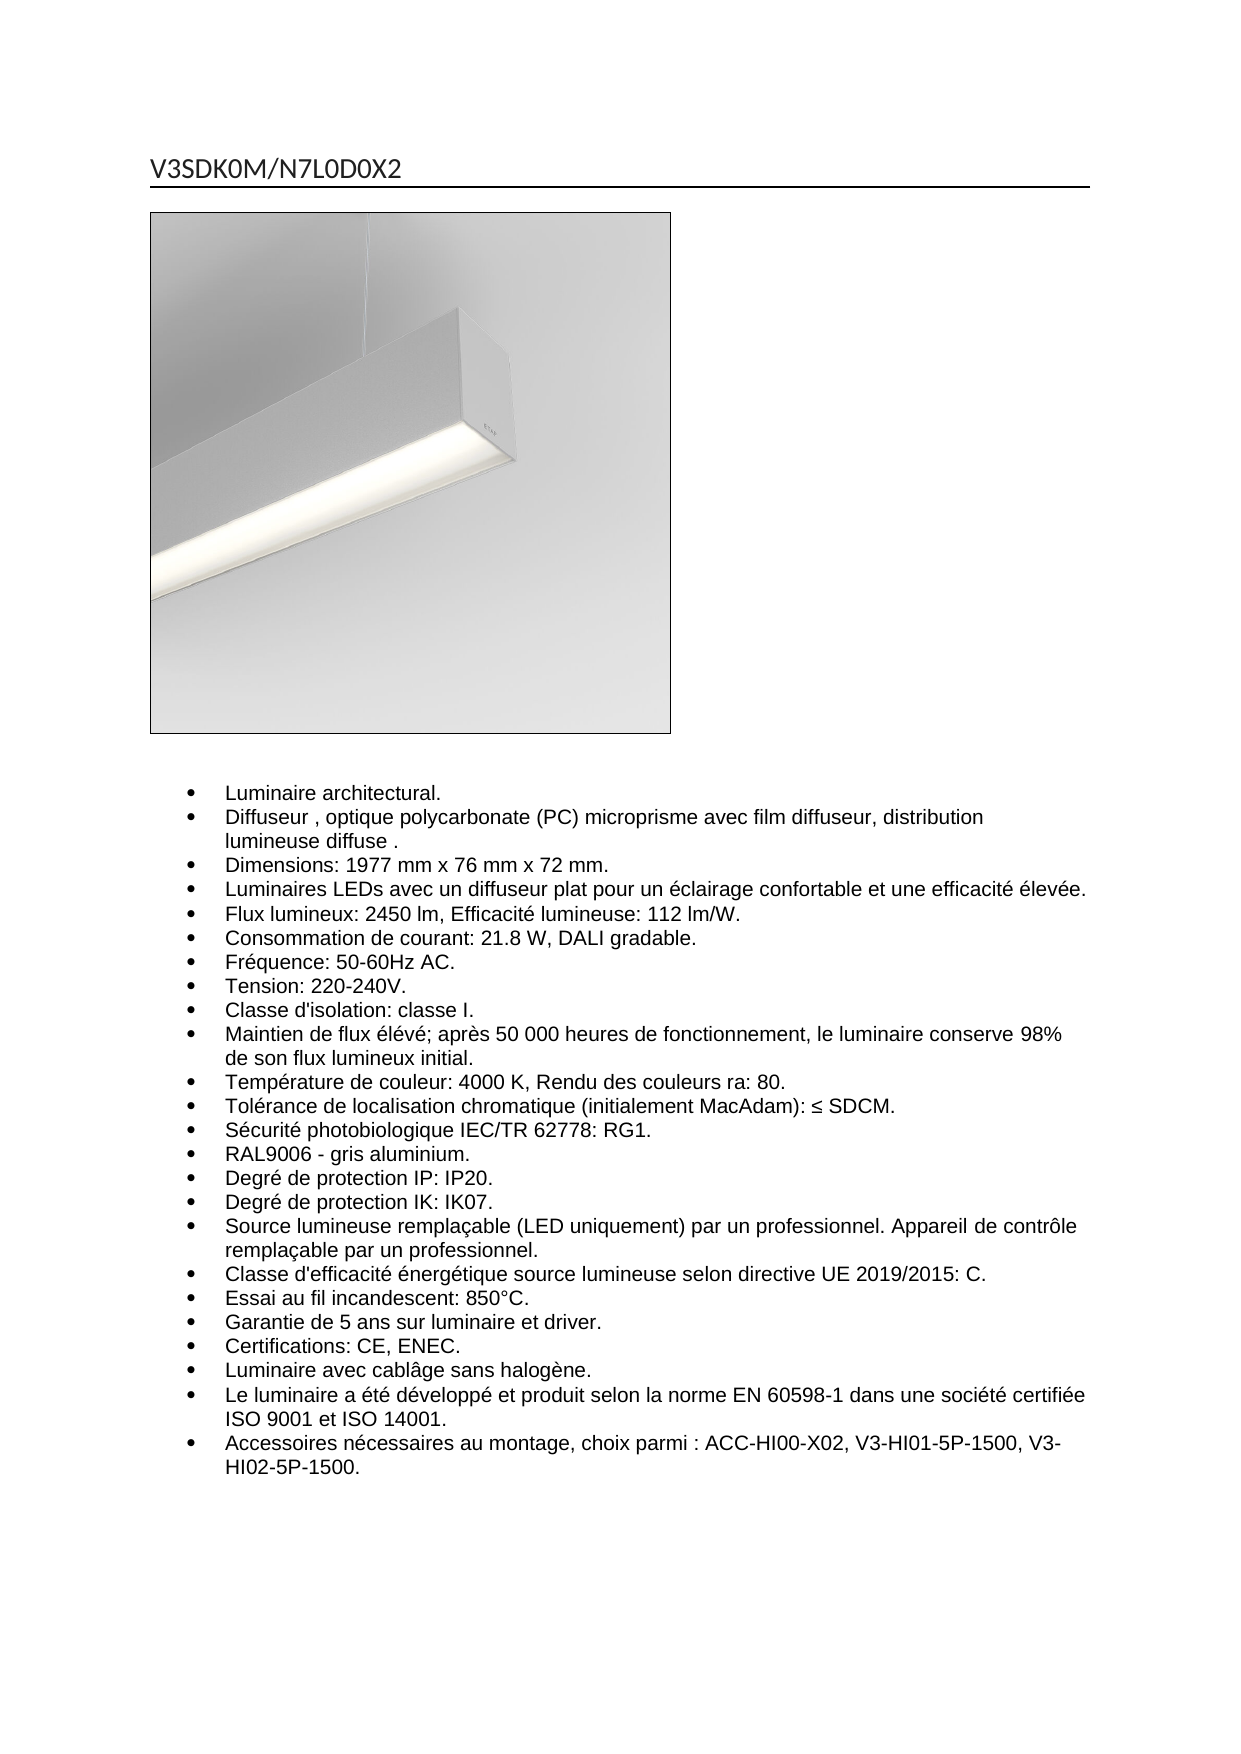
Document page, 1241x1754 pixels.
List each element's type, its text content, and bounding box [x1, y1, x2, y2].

list Luminaire avec cablâge sans halogène. [187, 1358, 1090, 1382]
picture [151, 213, 670, 733]
list Maintien de flux élévé; après 50 000 heures de fonctionnement, le luminaire conserve 98% de son flux lumineux initial. [187, 1022, 1090, 1070]
list Garantie de 5 ans sur luminaire et driver. [187, 1310, 1090, 1334]
list Classe d'efficacité énergétique source lumineuse selon directive UE 2019/2015: C. [187, 1262, 1090, 1286]
list Tension: 220-240V. [187, 973, 1090, 998]
list Température de couleur: 4000 K, Rendu des couleurs ra: 80. [187, 1070, 1090, 1094]
list Dimensions: 1977 mm x 76 mm x 72 mm. [187, 853, 1090, 877]
list Fréquence: 50-60Hz AC. [187, 949, 1090, 973]
list Consommation de courant: 21.8 W, DALI gradable. [187, 925, 1090, 949]
list Degré de protection IK: IK07. [187, 1190, 1090, 1214]
list Sécurité photobiologique IEC/TR 62778: RG1. [187, 1118, 1090, 1142]
list Essai au fil incandescent: 850°C. [187, 1286, 1090, 1310]
list Diffuseur , optique polycarbonate (PC) microprisme avec film diffuseur, distribution lumineuse diffuse . [187, 805, 1090, 853]
list Flux lumineux: 2450 lm, Efficacité lumineuse: 112 lm/W. [187, 901, 1090, 925]
list Certifications: CE, ENEC. [187, 1334, 1090, 1358]
list Source lumineuse remplaçable (LED uniquement) par un professionnel. Appareil de contrôle remplaçable par un professionnel. [187, 1214, 1090, 1262]
list Tolérance de localisation chromatique (initialement MacAdam): ≤ SDCM. [187, 1094, 1090, 1118]
list Classe d'isolation: classe I. [187, 998, 1090, 1022]
text V3SDK0M/N7L0D0X2 [150, 150, 1090, 186]
list Le luminaire a été développé et produit selon la norme EN 60598-1 dans une société certifiée ISO 9001 et ISO 14001. [187, 1382, 1090, 1430]
list Accessoires nécessaires au montage, choix parmi : ACC-HI00-X02, V3-HI01-5P-1500, V3-HI02-5P-1500. [187, 1430, 1090, 1478]
list Degré de protection IP: IP20. [187, 1166, 1090, 1190]
list RAL9006 - gris aluminium. [187, 1142, 1090, 1166]
list Luminaires LEDs avec un diffuseur plat pour un éclairage confortable et une efficacité élevée. [187, 877, 1090, 901]
list Luminaire architectural. [187, 781, 1090, 805]
